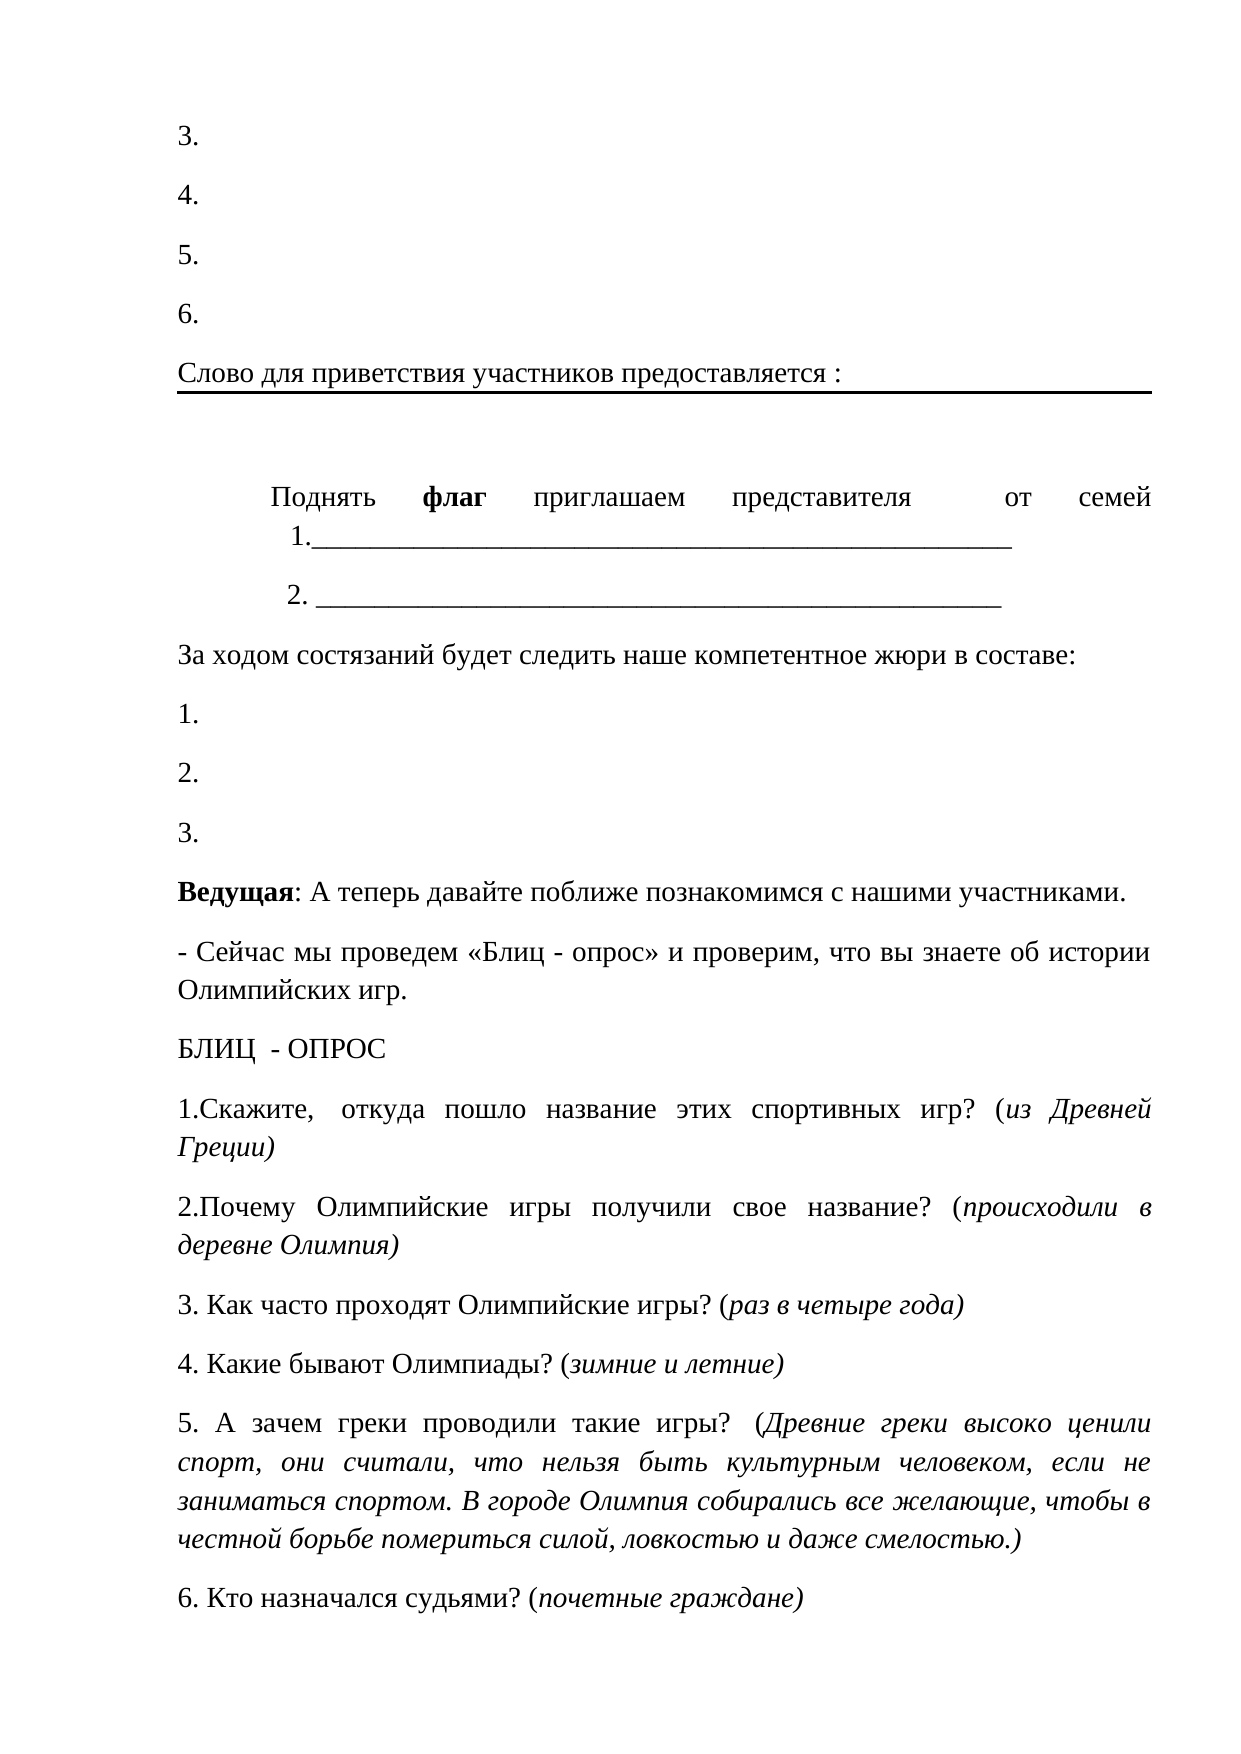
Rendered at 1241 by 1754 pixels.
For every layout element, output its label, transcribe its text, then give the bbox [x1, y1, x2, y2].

text 5. [177, 237, 1152, 270]
text 6. [177, 296, 1152, 330]
text 4. [177, 177, 1152, 211]
text За ходом состязаний будет следить наше компетентное жюри в составе: [177, 637, 1152, 670]
text 1.Скажите, откуда пошло название этих спортивных игр? (из Древней Греции) [177, 1091, 1152, 1163]
text Слово для приветствия участников предоставляется : [177, 356, 1152, 391]
text 1. [177, 696, 1152, 730]
text - Сейчас мы проведем «Блиц - опрос» и проверим, что вы знаете об истории Олимпийских игр. [177, 934, 1152, 1006]
text Поднять флаг приглашаем представителя от семей 1.________________________________________________ [177, 479, 1152, 552]
text 3. [177, 815, 1152, 848]
text 2. _______________________________________________ [177, 577, 1152, 611]
text 6. Кто назначался судьями? (почетные граждане) [177, 1581, 1152, 1614]
text 2.Почему Олимпийские игры получили свое название? (происходили в деревне Олимпия) [177, 1189, 1152, 1261]
text 4. Какие бывают Олимпиады? (зимние и летние) [177, 1346, 1152, 1380]
text 3. Как часто проходят Олимпийские игры? (раз в четыре года) [177, 1287, 1152, 1320]
text 5. А зачем греки проводили такие игры? (Древние греки высоко ценили спорт, они считали, что нельзя быть культурным человеком, если не заниматься спортом. В городе Олимпия собирались все желающие, чтобы в честной борьбе помериться силой, ловкостью и даже смелостью.) [177, 1406, 1152, 1555]
text Ведущая: А теперь давайте поближе познакомимся с нашими участниками. [177, 874, 1152, 908]
text 2. [177, 756, 1152, 789]
text 3. [177, 118, 1152, 152]
text БЛИЦ - ОПРОС [177, 1032, 1152, 1065]
